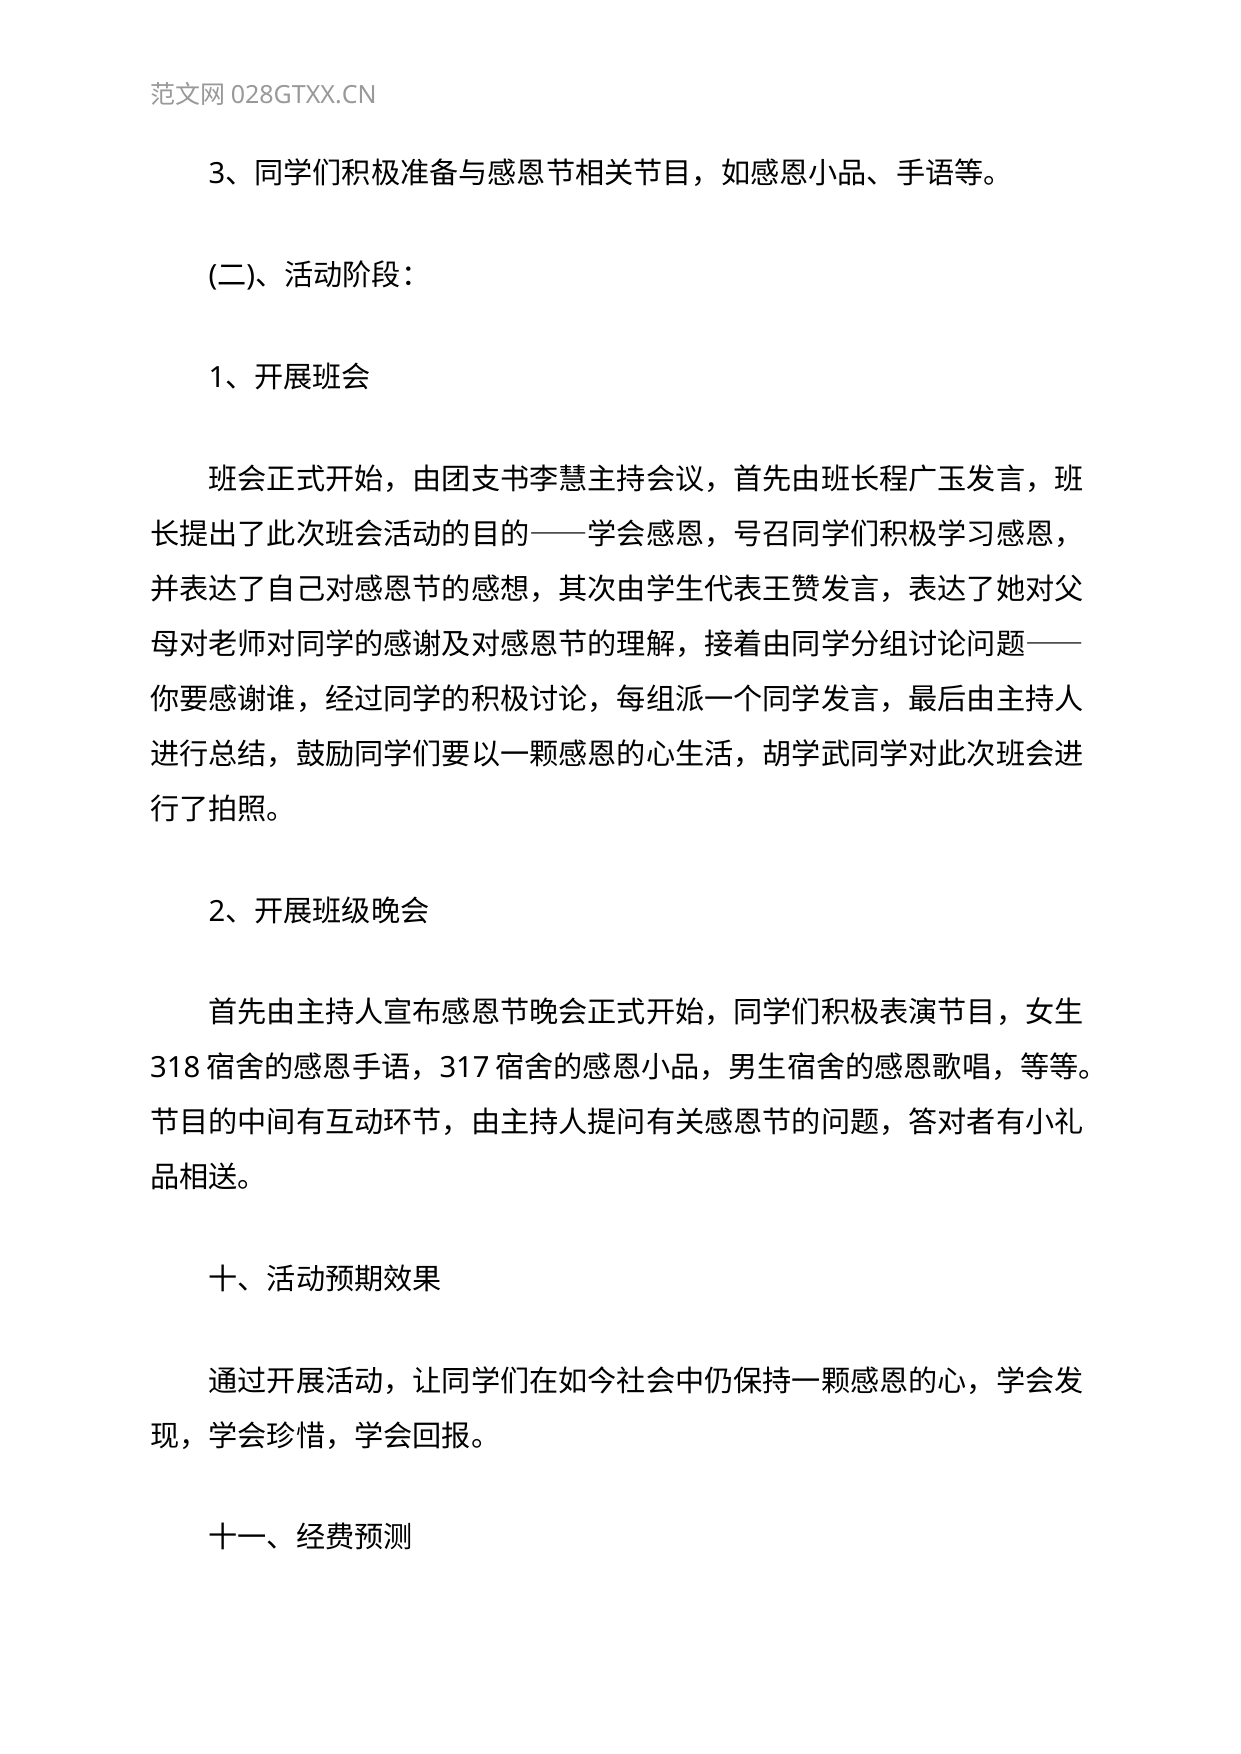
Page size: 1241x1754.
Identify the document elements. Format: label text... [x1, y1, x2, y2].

text 十一、经费预测 [150, 1514, 1090, 1556]
text 通过开展活动，让同学们在如今社会中仍保持一颗感恩的心，学会发现，学会珍惜，学会回报。 [150, 1357, 1090, 1454]
text (二)、活动阶段： [150, 252, 1090, 294]
text 十、活动预期效果 [150, 1256, 1090, 1298]
text 3、同学们积极准备与感恩节相关节目，如感恩小品、手语等。 [150, 150, 1090, 192]
text 班会正式开始，由团支书李慧主持会议，首先由班长程广玉发言，班长提出了此次班会活动的目的——学会感恩，号召同学们积极学习感恩，并表达了自己对感恩节的感想，其次由学生代表王赞发言，表达了她对父母对老师对同学的感谢及对感恩节的理解，接着由同学分组讨论问题——你要感谢谁，经过同学的积极讨论，每组派一个同学发言，最后由主持人进行总结，鼓励同学们要以一颗感恩的心生活，胡学武同学对此次班会进行了拍照。 [150, 456, 1090, 828]
text 首先由主持人宣布感恩节晚会正式开始，同学们积极表演节目，女生318宿舍的感恩手语，317宿舍的感恩小品，男生宿舍的感恩歌唱，等等。节目的中间有互动环节，由主持人提问有关感恩节的问题，答对者有小礼品相送。 [150, 989, 1090, 1196]
text 1、开展班会 [150, 354, 1090, 396]
text 2、开展班级晚会 [150, 887, 1090, 929]
